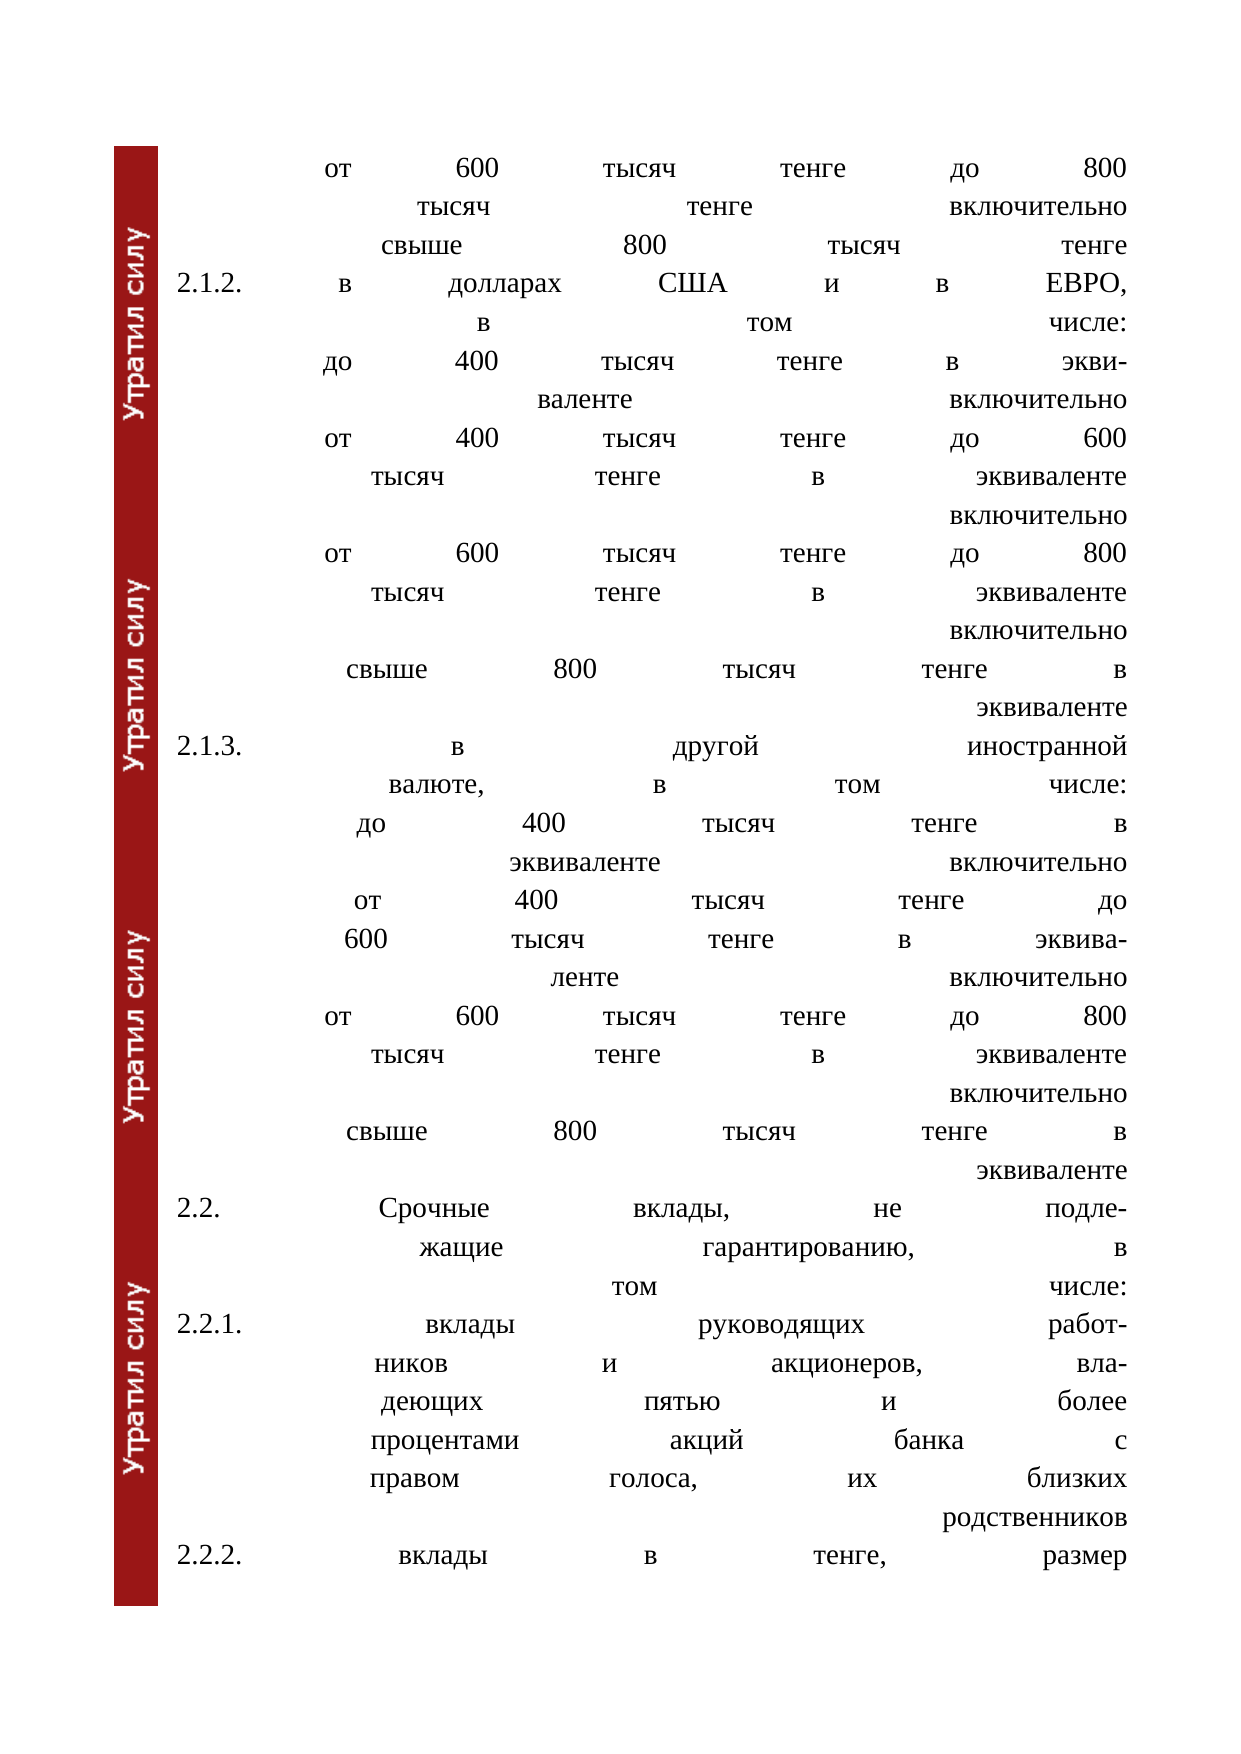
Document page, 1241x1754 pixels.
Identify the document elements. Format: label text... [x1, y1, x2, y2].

picture [114, 1571, 158, 1606]
picture [114, 146, 158, 150]
